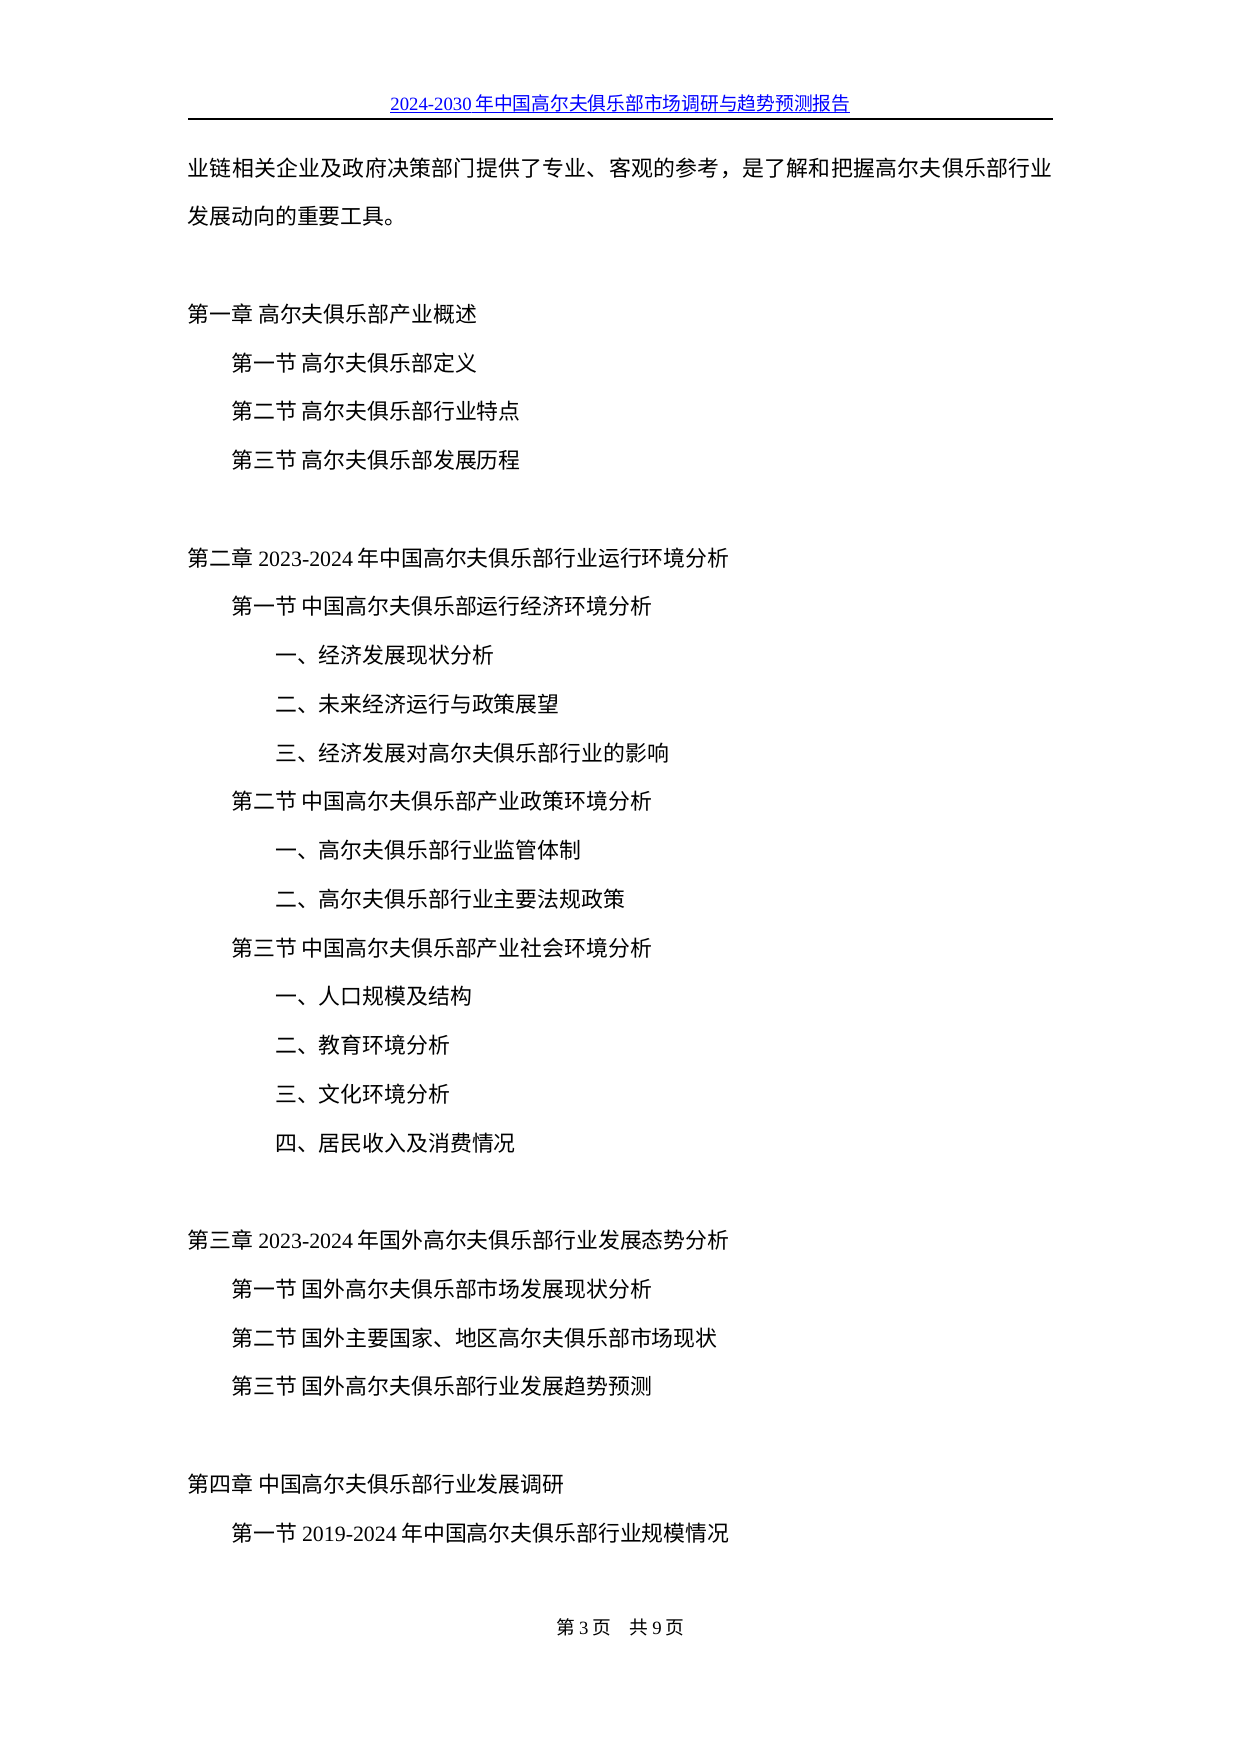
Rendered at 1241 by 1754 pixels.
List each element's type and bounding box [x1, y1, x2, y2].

text [187, 150, 1053, 1548]
